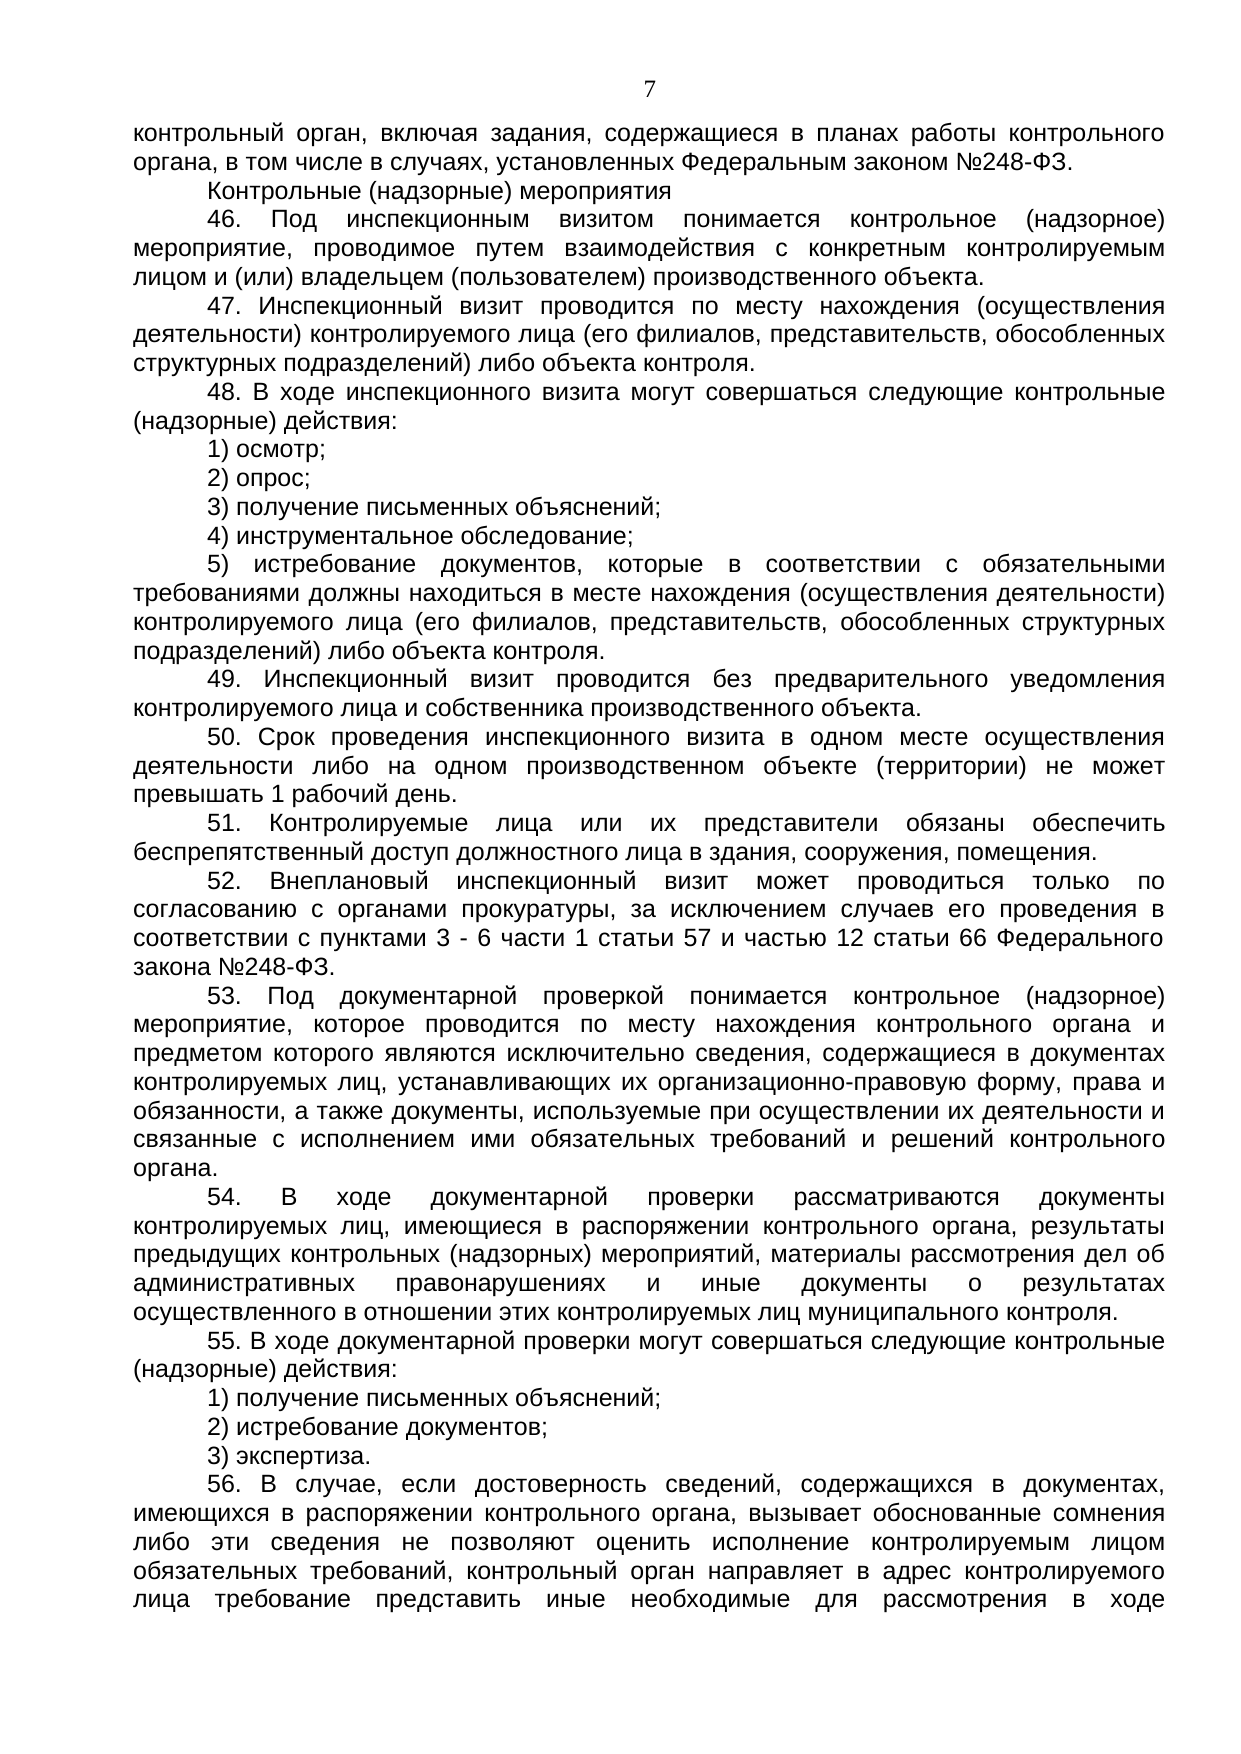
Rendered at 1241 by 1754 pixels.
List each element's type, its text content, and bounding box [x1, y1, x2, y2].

text 3) экспертиза. [133, 1441, 1166, 1469]
text 3) получение письменных объяснений; [133, 492, 1166, 521]
text 46. Под инспекционным визитом понимается контрольное (надзорное) мероприятие, проводимое путем взаимодействия с конкретным контролируемым лицом и (или) владельцем (пользователем) производственного объекта. [133, 204, 1166, 291]
text 48. В ходе инспекционного визита могут совершаться следующие контрольные (надзорные) действия: [133, 377, 1166, 434]
text 2) истребование документов; [133, 1412, 1166, 1441]
text 52. Внеплановый инспекционный визит может проводиться только по согласованию с органами прокуратуры, за исключением случаев его проведения в соответствии с пунктами 3 - 6 части 1 статьи 57 и частью 12 статьи 66 Федерального закона №248-ФЗ. [133, 866, 1166, 981]
text 5) истребование документов, которые в соответствии с обязательными требованиями должны находиться в месте нахождения (осуществления деятельности) контролируемого лица (его филиалов, представительств, обособленных структурных подразделений) либо объекта контроля. [133, 549, 1166, 664]
text 49. Инспекционный визит проводится без предварительного уведомления контролируемого лица и собственника производственного объекта. [133, 664, 1166, 722]
text Контрольные (надзорные) мероприятия [133, 176, 1166, 204]
text 53. Под документарной проверкой понимается контрольное (надзорное) мероприятие, которое проводится по месту нахождения контрольного органа и предметом которого являются исключительно сведения, содержащиеся в документах контролируемых лиц, устанавливающих их организационно-правовую форму, права и обязанности, а также документы, используемые при осуществлении их деятельности и связанные с исполнением ими обязательных требований и решений контрольного органа. [133, 981, 1166, 1182]
text 50. Срок проведения инспекционного визита в одном месте осуществления деятельности либо на одном производственном объекте (территории) не может превышать 1 рабочий день. [133, 722, 1166, 808]
text 1) осмотр; [133, 434, 1166, 463]
text 51. Контролируемые лица или их представители обязаны обеспечить беспрепятственный доступ должностного лица в здания, сооружения, помещения. [133, 808, 1166, 866]
text 54. В ходе документарной проверки рассматриваются документы контролируемых лиц, имеющиеся в распоряжении контрольного органа, результаты предыдущих контрольных (надзорных) мероприятий, материалы рассмотрения дел об административных правонарушениях и иные документы о результатах осуществленного в отношении этих контролируемых лиц муниципального контроля. [133, 1182, 1166, 1326]
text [133, 118, 1166, 176]
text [133, 1469, 1166, 1613]
text 47. Инспекционный визит проводится по месту нахождения (осуществления деятельности) контролируемого лица (его филиалов, представительств, обособленных структурных подразделений) либо объекта контроля. [133, 291, 1166, 377]
text 4) инструментальное обследование; [133, 521, 1166, 549]
text 2) опрос; [133, 463, 1166, 492]
text 1) получение письменных объяснений; [133, 1383, 1166, 1412]
text 55. В ходе документарной проверки могут совершаться следующие контрольные (надзорные) действия: [133, 1326, 1166, 1383]
